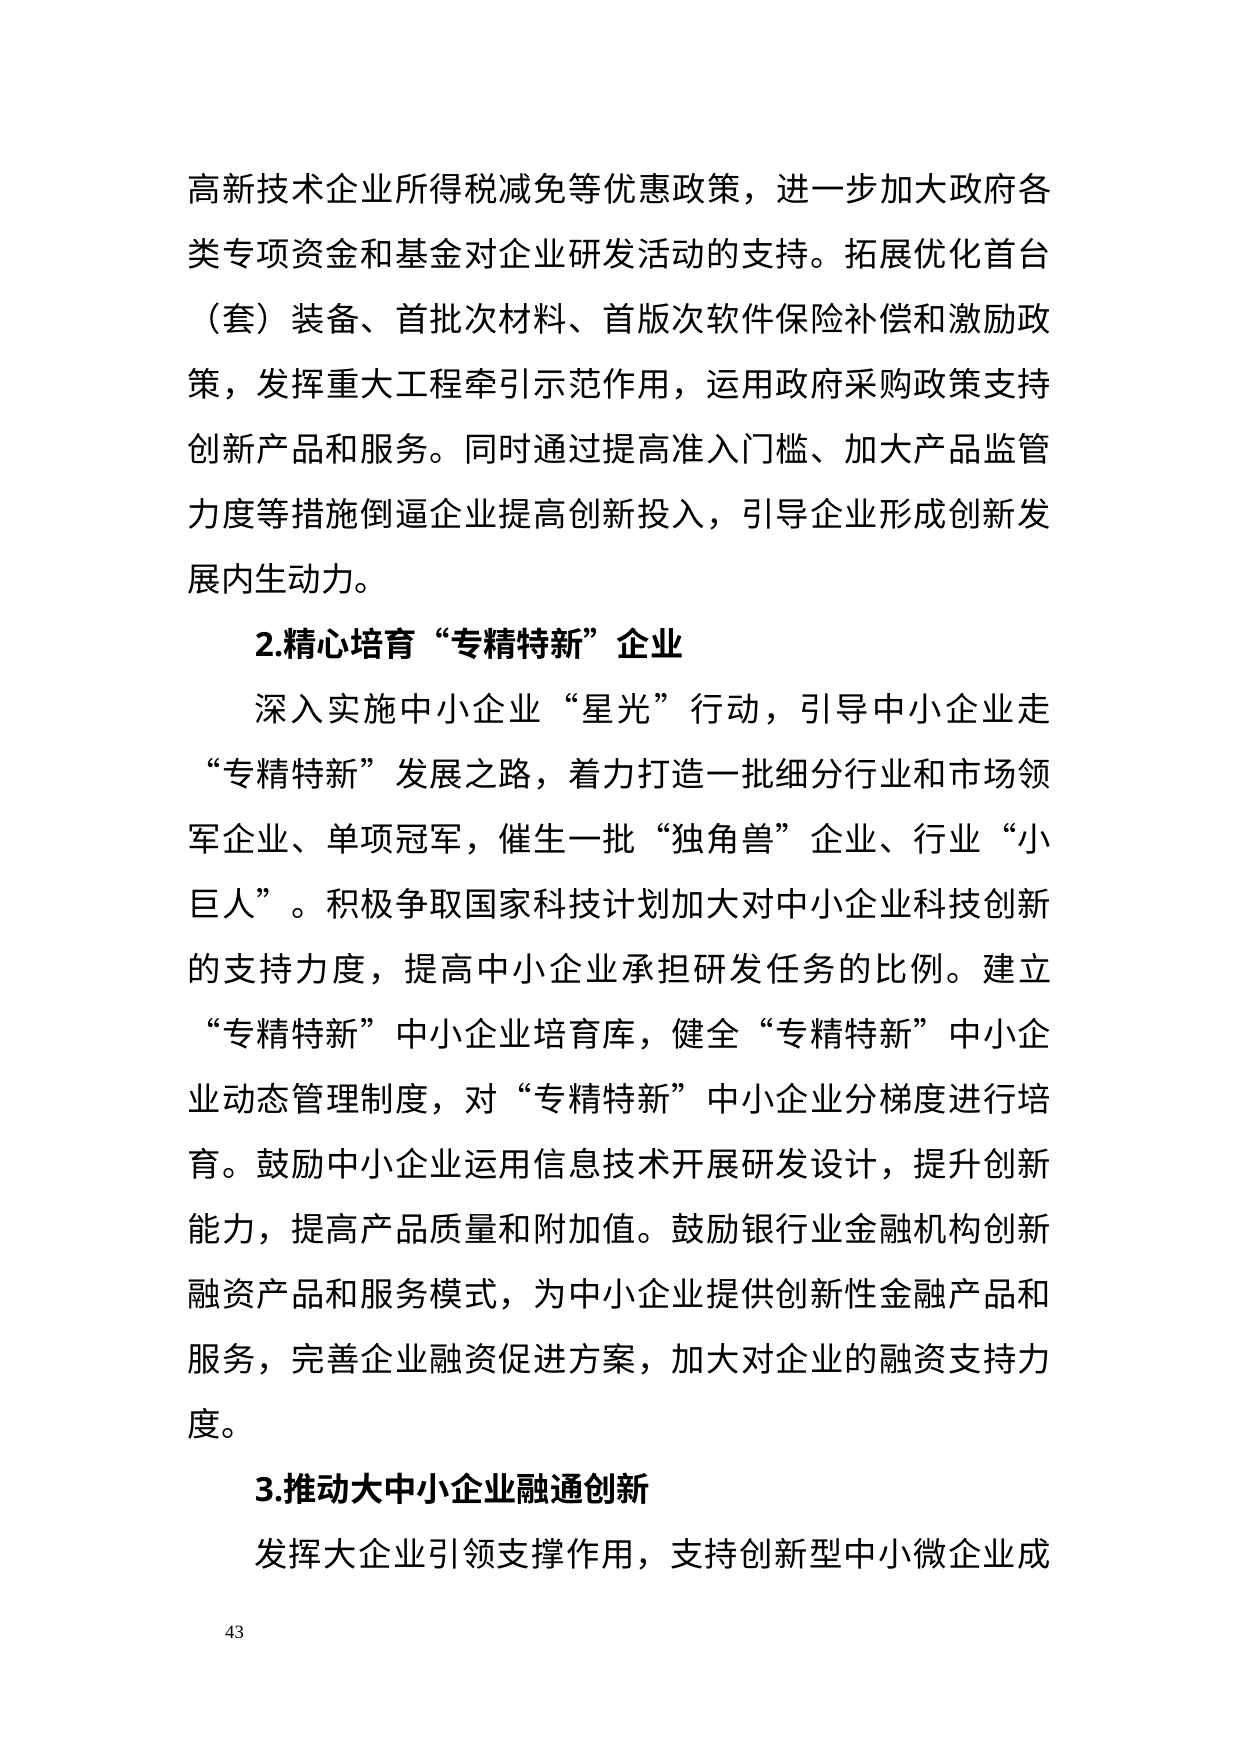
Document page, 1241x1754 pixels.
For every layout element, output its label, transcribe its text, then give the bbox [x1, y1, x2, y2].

text 2.精心培育“专精特新”企业 [187, 609, 1053, 674]
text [187, 1519, 1053, 1584]
text 3.推动大中小企业融通创新 [187, 1454, 1053, 1519]
text 深入实施中小企业“星光”行动，引导中小企业走“专精特新”发展之路，着力打造一批细分行业和市场领军企业、单项冠军，催生一批“独角兽”企业、行业“小巨人”。积极争取国家科技计划加大对中小企业科技创新的支持力度，提高中小企业承担研发任务的比例。建立“专精特新”中小企业培育库，健全“专精特新”中小企业动态管理制度，对“专精特新”中小企业分梯度进行培育。鼓励中小企业运用信息技术开展研发设计，提升创新能力，提高产品质量和附加值。鼓励银行业金融机构创新融资产品和服务模式，为中小企业提供创新性金融产品和服务，完善企业融资促进方案，加大对企业的融资支持力度。 [187, 674, 1053, 1454]
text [187, 154, 1053, 609]
